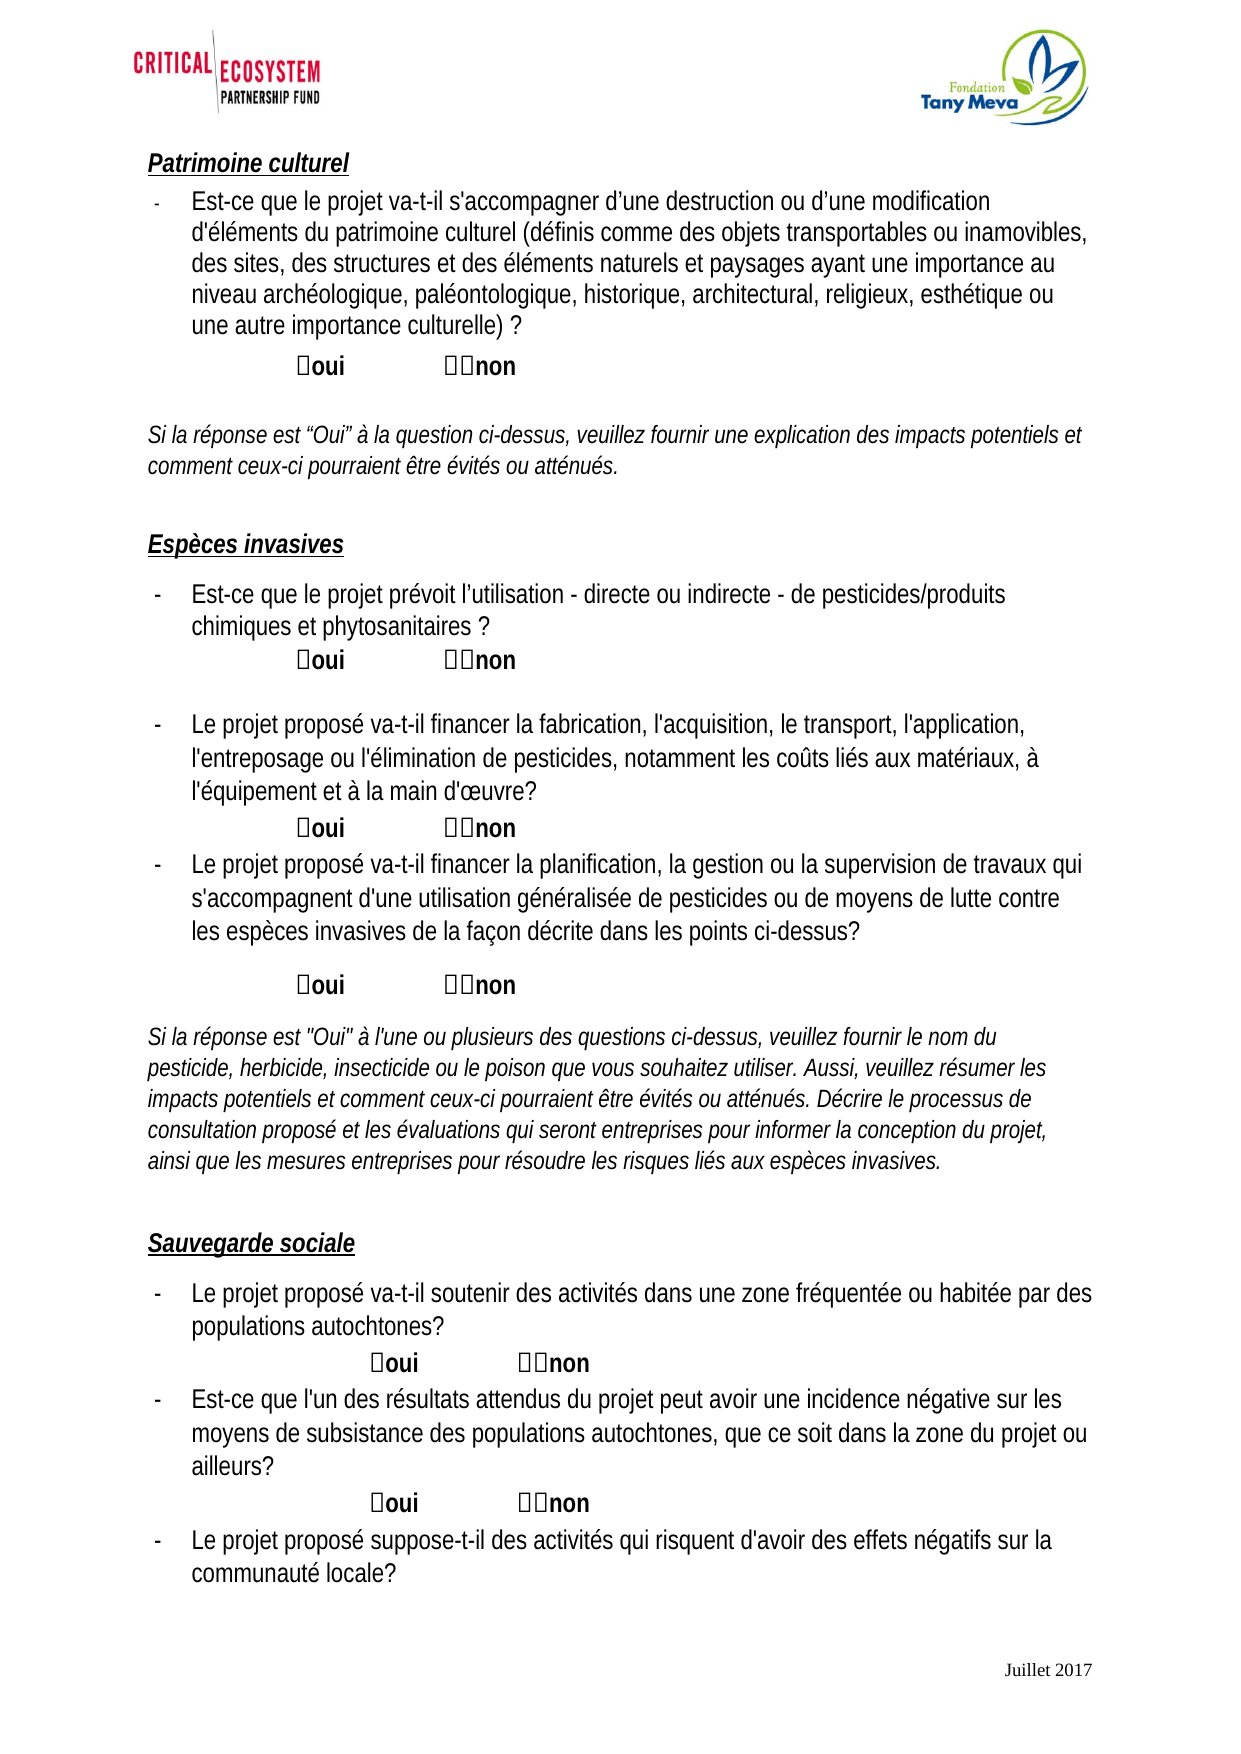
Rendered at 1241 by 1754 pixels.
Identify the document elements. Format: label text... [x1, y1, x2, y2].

text Espèces invasives [148, 528, 1093, 559]
text Sauvegarde sociale [148, 1193, 1093, 1258]
list Le projet proposé va-t-il soutenir des activités dans une zone fréquentée ou habitée par des populations autochtones? [154, 1277, 1093, 1341]
text Si la réponse est “Oui” à la question ci-dessus, veuillez fournir une explication des impacts potentiels et comment ceux-ci pourraient être évités ou atténués. [148, 420, 1093, 479]
list oui non [339, 1484, 1093, 1521]
list oui non [265, 641, 1093, 677]
list Le projet proposé va-t-il financer la fabrication, l'acquisition, le transport, l'application, l'entreposage ou l'élimination de pesticides, notamment les coûts liés aux matériaux, à l'équipement et à la main d'œuvre? [154, 708, 1093, 806]
list Est-ce que l'un des résultats attendus du projet peut avoir une incidence négative sur les moyens de subsistance des populations autochtones, que ce soit dans la zone du projet ou ailleurs? [154, 1384, 1093, 1482]
list Est-ce que le projet prévoit l’utilisation - directe ou indirecte - de pesticides/produits chimiques et phytosanitaires ? [154, 578, 1093, 641]
text Patrimoine culturel [148, 148, 1093, 179]
text oui non [221, 346, 1093, 383]
picture [916, 25, 1093, 126]
picture [130, 26, 323, 116]
list oui non [339, 1344, 1093, 1381]
text oui non [221, 966, 1093, 1002]
list Est-ce que le projet va-t-il s'accompagner d’une destruction ou d’une modification d'éléments du patrimoine culturel (définis comme des objets transportables ou inamovibles, des sites, des structures et des éléments naturels et paysages ayant une importance au niveau archéologique, paléontologique, historique, architectural, religieux, esthétique ou une autre importance culturelle) ? [154, 185, 1093, 340]
list oui non [265, 809, 1093, 846]
text Si la réponse est "Oui" à l'une ou plusieurs des questions ci-dessus, veuillez fournir le nom du pesticide, herbicide, insecticide ou le poison que vous souhaitez utiliser. Aussi, veuillez résumer les impacts potentiels et comment ceux-ci pourraient être évités ou atténués. Décrire le processus de consultation proposé et les évaluations qui seront entreprises pour informer la conception du projet, ainsi que les mesures entreprises pour résoudre les risques liés aux espèces invasives. [148, 1022, 1093, 1174]
list Le projet proposé suppose-t-il des activités qui risquent d'avoir des effets négatifs sur la communauté locale? [154, 1524, 1093, 1588]
list Le projet proposé va-t-il financer la planification, la gestion ou la supervision de travaux qui s'accompagnent d'une utilisation généralisée de pesticides ou de moyens de lutte contre les espèces invasives de la façon décrite dans les points ci-dessus? [154, 849, 1093, 947]
